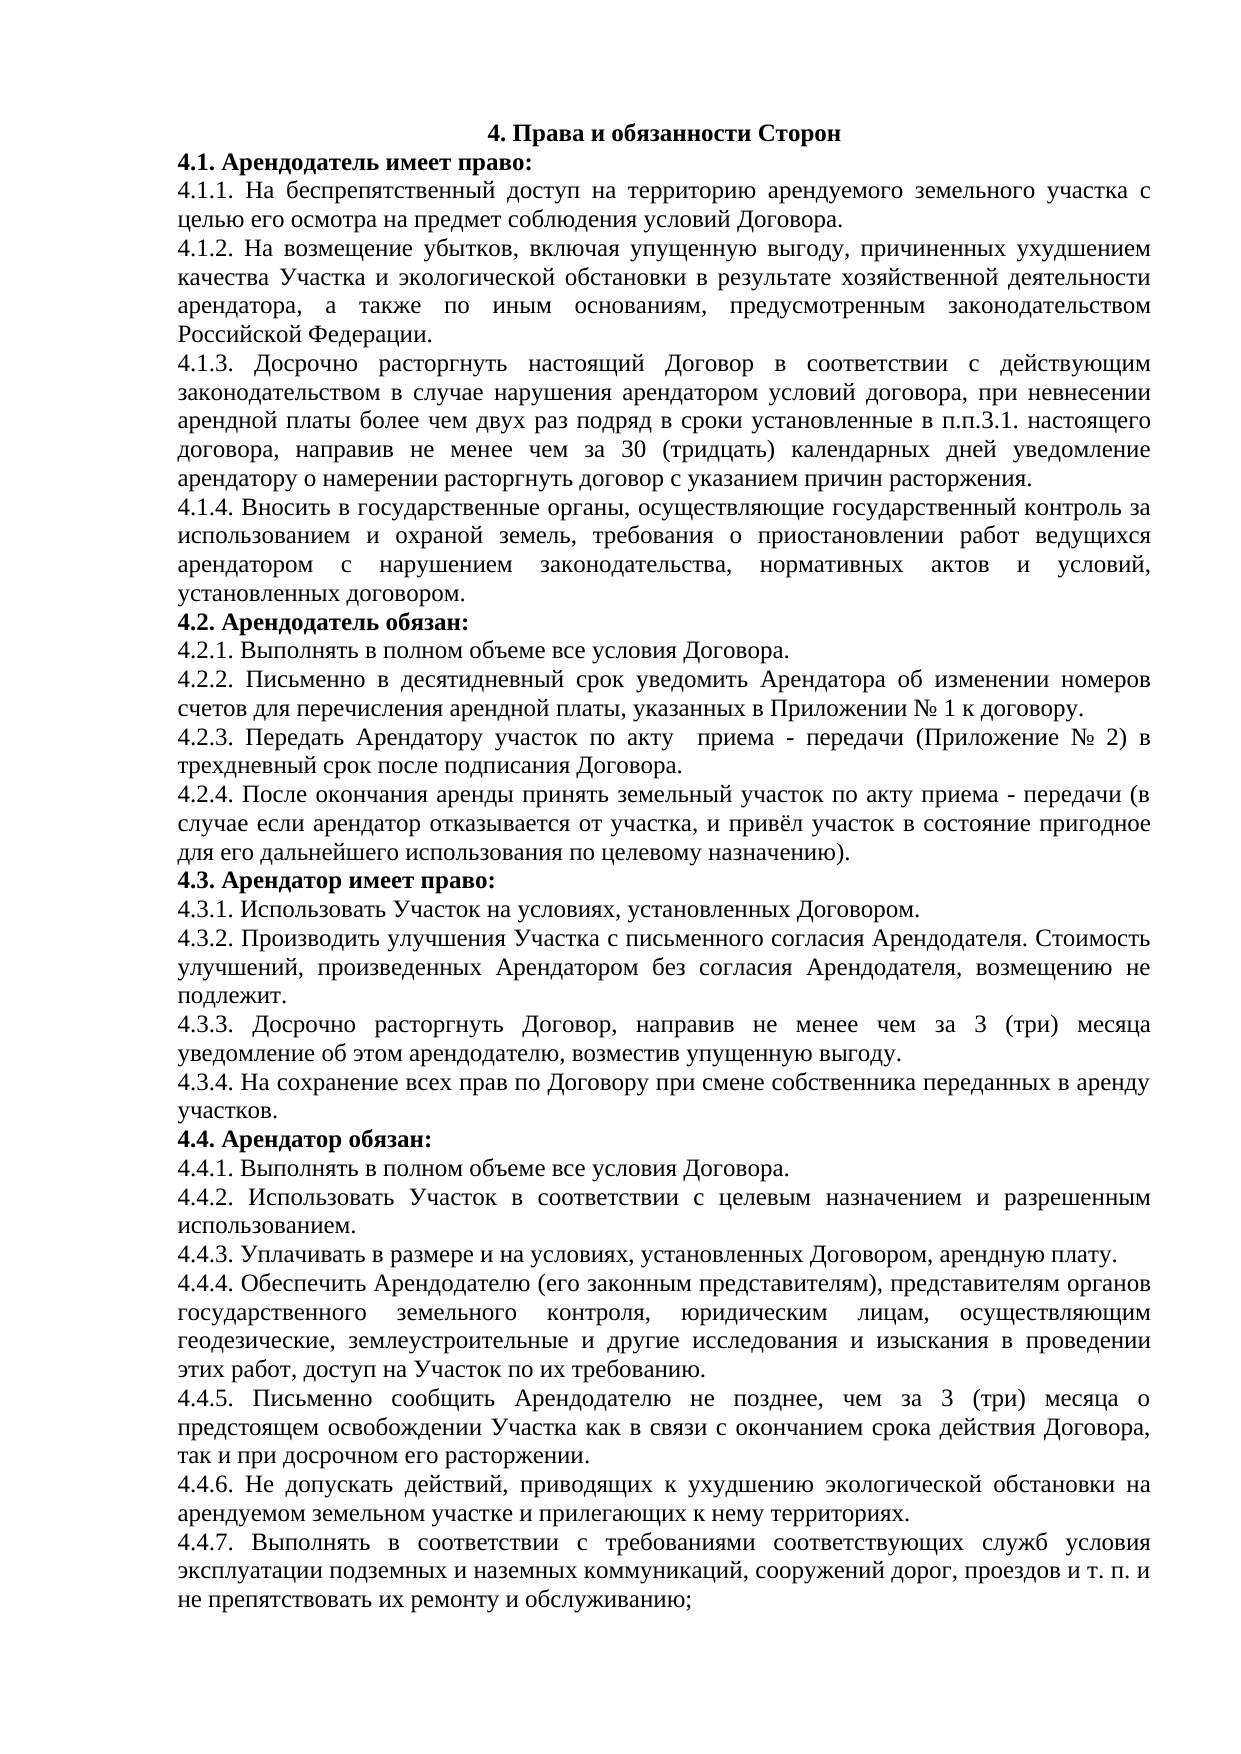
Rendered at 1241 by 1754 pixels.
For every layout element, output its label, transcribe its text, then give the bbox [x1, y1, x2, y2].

text 4.4.5. Письменно сообщить Арендодателю не позднее, чем за 3 (три) месяца о предстоящем освобождении Участка как в связи с окончанием срока действия Договора, так и при досрочном его расторжении. [177, 1383, 1152, 1469]
text 4.4.7. Выполнять в соответствии с требованиями соответствующих служб условия эксплуатации подземных и наземных коммуникаций, сооружений дорог, проездов и т. п. и не препятствовать их ремонту и обслуживанию; [177, 1527, 1152, 1613]
text 4.2.4. После окончания аренды принять земельный участок по акту приема - передачи (в случае если арендатор отказывается от участка, и привёл участок в состояние пригодное для его дальнейшего использования по целевому назначению). [177, 779, 1152, 866]
text 4.1.4. Вносить в государственные органы, осуществляющие государственный контроль за использованием и охраной земель, требования о приостановлении работ ведущихся арендатором с нарушением законодательства, нормативных актов и условий, установленных договором. [177, 492, 1152, 607]
text 4.2.3. Передать Арендатору участок по акту приема - передачи (Приложение № 2) в трехдневный срок после подписания Договора. [177, 722, 1152, 779]
text 4.2.1. Выполнять в полном объеме все условия Договора. [177, 636, 1152, 664]
text 4.4.3. Уплачивать в размере и на условиях, установленных Договором, арендную плату. [177, 1239, 1152, 1268]
text 4.1.3. Досрочно расторгнуть настоящий Договор в соответствии с действующим законодательством в случае нарушения арендатором условий договора, при невнесении арендной платы более чем двух раз подряд в сроки установленные в п.п.3.1. настоящего договора, направив не менее чем за 30 (тридцать) календарных дней уведомление арендатору о намерении расторгнуть договор с указанием причин расторжения. [177, 348, 1152, 492]
text 4.3.3. Досрочно расторгнуть Договор, направив не менее чем за 3 (три) месяца уведомление об этом арендодателю, возместив упущенную выгоду. [177, 1009, 1152, 1067]
text 4.3.2. Производить улучшения Участка с письменного согласия Арендодателя. Стоимость улучшений, произведенных Арендатором без согласия Арендодателя, возмещению не подлежит. [177, 923, 1152, 1009]
text 4.3.1. Использовать Участок на условиях, установленных Договором. [177, 894, 1152, 923]
text 4.3.4. На сохранение всех прав по Договору при смене собственника переданных в аренду участков. [177, 1067, 1152, 1124]
text 4.2.2. Письменно в десятидневный срок уведомить Арендатора об изменении номеров счетов для перечисления арендной платы, указанных в Приложении № 1 к договору. [177, 664, 1152, 722]
text 4. Права и обязанности Сторон [177, 118, 1152, 147]
text 4.4.2. Использовать Участок в соответствии с целевым назначением и разрешенным использованием. [177, 1182, 1152, 1239]
text 4.4.6. Не допускать действий, приводящих к ухудшению экологической обстановки на арендуемом земельном участке и прилегающих к нему территориях. [177, 1469, 1152, 1527]
text 4.3. Арендатор имеет право: [177, 866, 1152, 894]
text 4.1.1. На беспрепятственный доступ на территорию арендуемого земельного участка с целью его осмотра на предмет соблюдения условий Договора. [177, 176, 1152, 233]
text 4.1. Арендодатель имеет право: [177, 147, 1152, 176]
text 4.4. Арендатор обязан: [177, 1124, 1152, 1153]
text 4.4.1. Выполнять в полном объеме все условия Договора. [177, 1153, 1152, 1182]
text 4.2. Арендодатель обязан: [177, 607, 1152, 636]
text 4.4.4. Обеспечить Арендодателю (его законным представителям), представителям органов государственного земельного контроля, юридическим лицам, осуществляющим геодезические, землеустроительные и другие исследования и изыскания в проведении этих работ, доступ на Участок по их требованию. [177, 1268, 1152, 1383]
text 4.1.2. На возмещение убытков, включая упущенную выгоду, причиненных ухудшением качества Участка и экологической обстановки в результате хозяйственной деятельности арендатора, а также по иным основаниям, предусмотренным законодательством Российской Федерации. [177, 233, 1152, 348]
